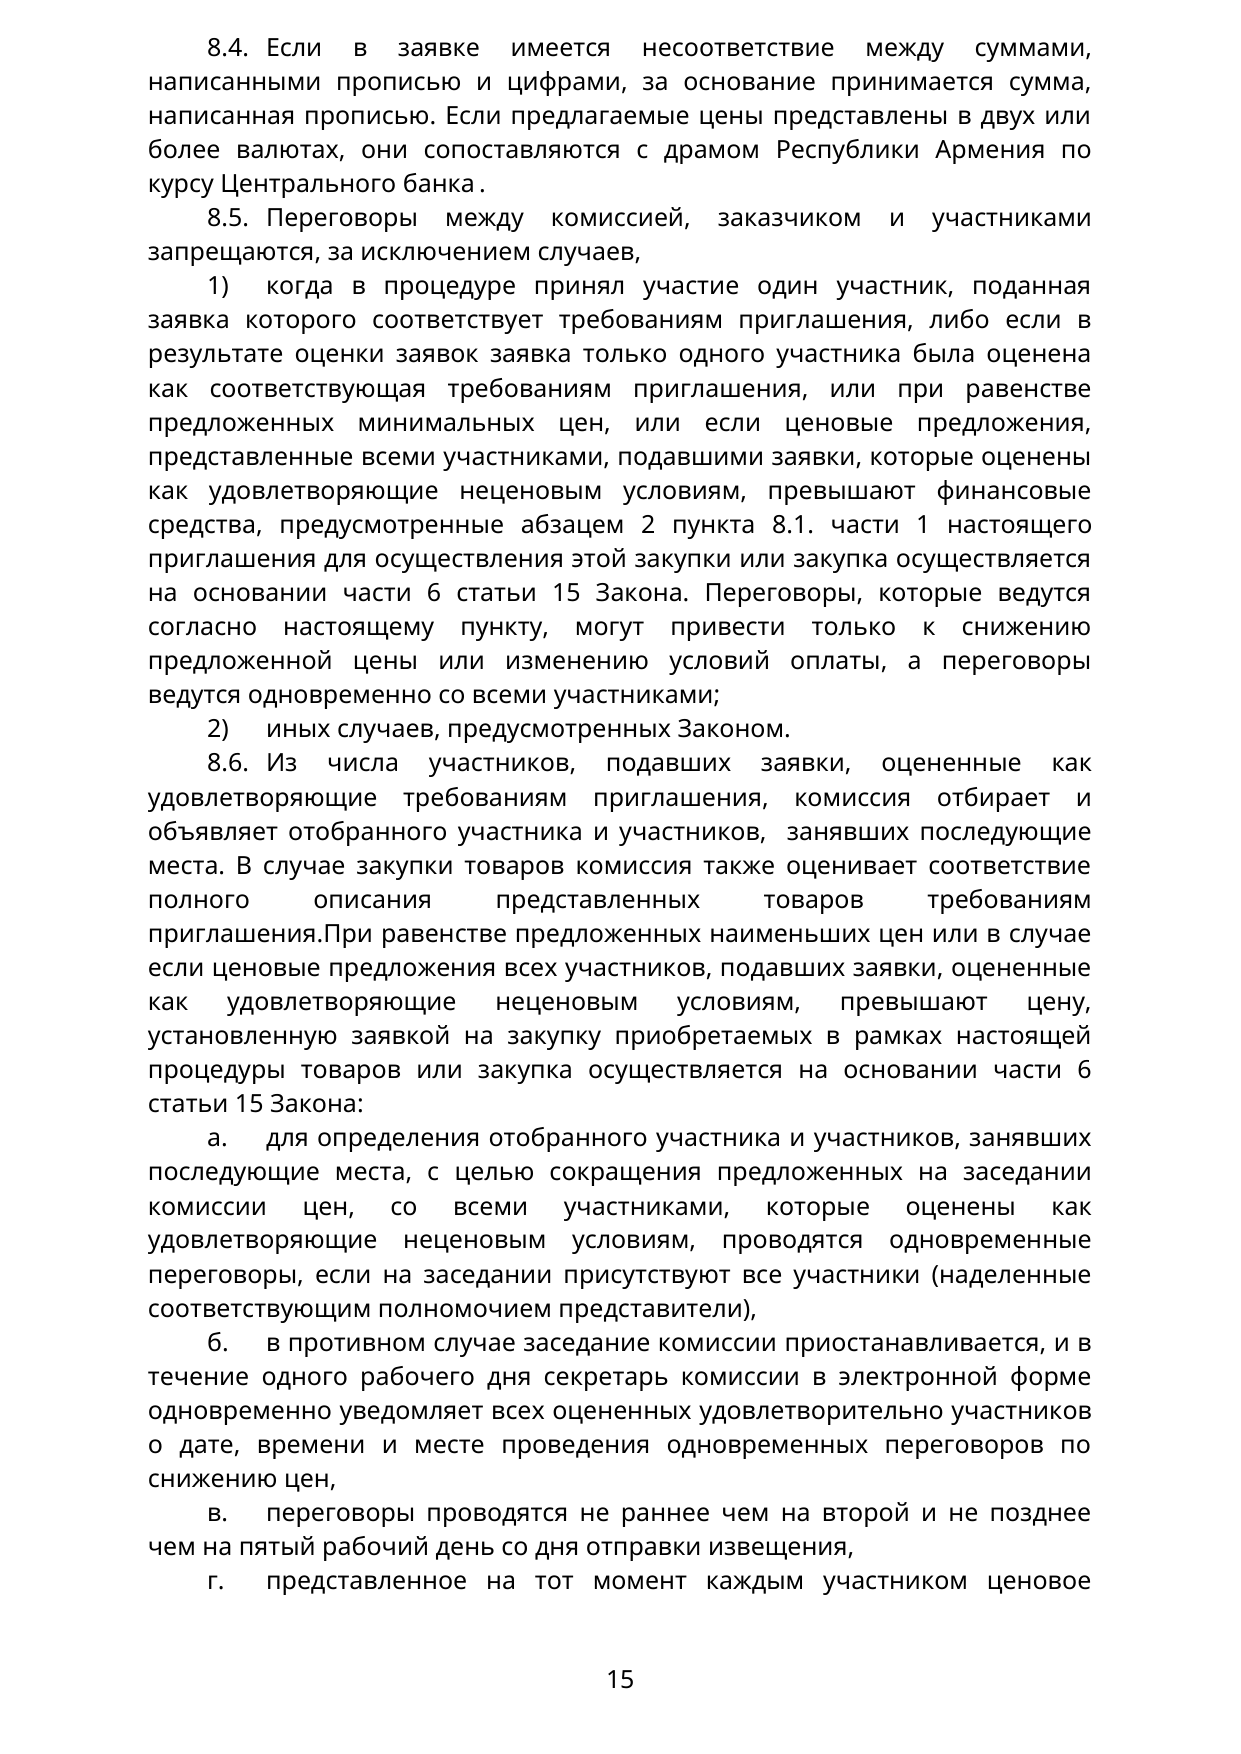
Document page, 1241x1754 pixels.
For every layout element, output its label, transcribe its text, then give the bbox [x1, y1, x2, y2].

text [148, 1563, 1092, 1597]
text 8.5. Переговоры между комиссией, заказчиком и участниками запрещаются, за исключением случаев, [148, 200, 1092, 268]
text 2) иных случаев, предусмотренных Законом. [148, 711, 1092, 745]
text 8.6. Из числа участников, подавших заявки, оцененные как удовлетворяющие требованиям приглашения, комиссия отбирает и объявляет отобранного участника и участников, занявших последующие места. В случае закупки товаров комиссия также оценивает соответствие полного описания представленных товаров требованиям приглашения.При равенстве предложенных наименьших цен или в случае если ценовые предложения всех участников, подавших заявки, оцененные как удовлетворяющие неценовым условиям, превышают цену, установленную заявкой на закупку приобретаемых в рамках настоящей процедуры товаров или закупка осуществляется на основании части 6 статьи 15 Закона: [148, 745, 1092, 1120]
text 1) когда в процедуре принял участие один участник, поданная заявка которого соответствует требованиям приглашения, либо если в результате оценки заявок заявка только одного участника была оценена как соответствующая требованиям приглашения, или при равенстве предложенных минимальных цен, или если ценовые предложения, представленные всеми участниками, подавшими заявки, которые оценены как удовлетворяющие неценовым условиям, превышают финансовые средства, предусмотренные абзацем 2 пункта 8.1. части 1 настоящего приглашения для осуществления этой закупки или закупка осуществляется на основании части 6 статьи 15 Закона. Переговоры, которые ведутся согласно настоящему пункту, могут привести только к снижению предложенной цены или изменению условий оплаты, а переговоры ведутся одновременно со всеми участниками; [148, 268, 1092, 711]
text б. в противном случае заседание комиссии приостанавливается, и в течение одного рабочего дня секретарь комиссии в электронной форме одновременно уведомляет всех оцененных удовлетворительно участников о дате, времени и месте проведения одновременных переговоров по снижению цен, [148, 1324, 1092, 1495]
text в. переговоры проводятся не раннее чем на второй и не позднее чем на пятый рабочий день со дня отправки извещения, [148, 1495, 1092, 1563]
text 8.4. Если в заявке имеется несоответствие между суммами, написанными прописью и цифрами, за основание принимается сумма, написанная прописью. Если предлагаемые цены представлены в двух или более валютах, они сопоставляются с драмом Республики Армения по курсу Центрального банка . [148, 29, 1092, 200]
text а. для определения отобранного участника и участников, занявших последующие места, с целью сокращения предложенных на заседании комиссии цен, со всеми участниками, которые оценены как удовлетворяющие неценовым условиям, проводятся одновременные переговоры, если на заседании присутствуют все участники (наделенные соответствующим полномочием представители), [148, 1120, 1092, 1324]
